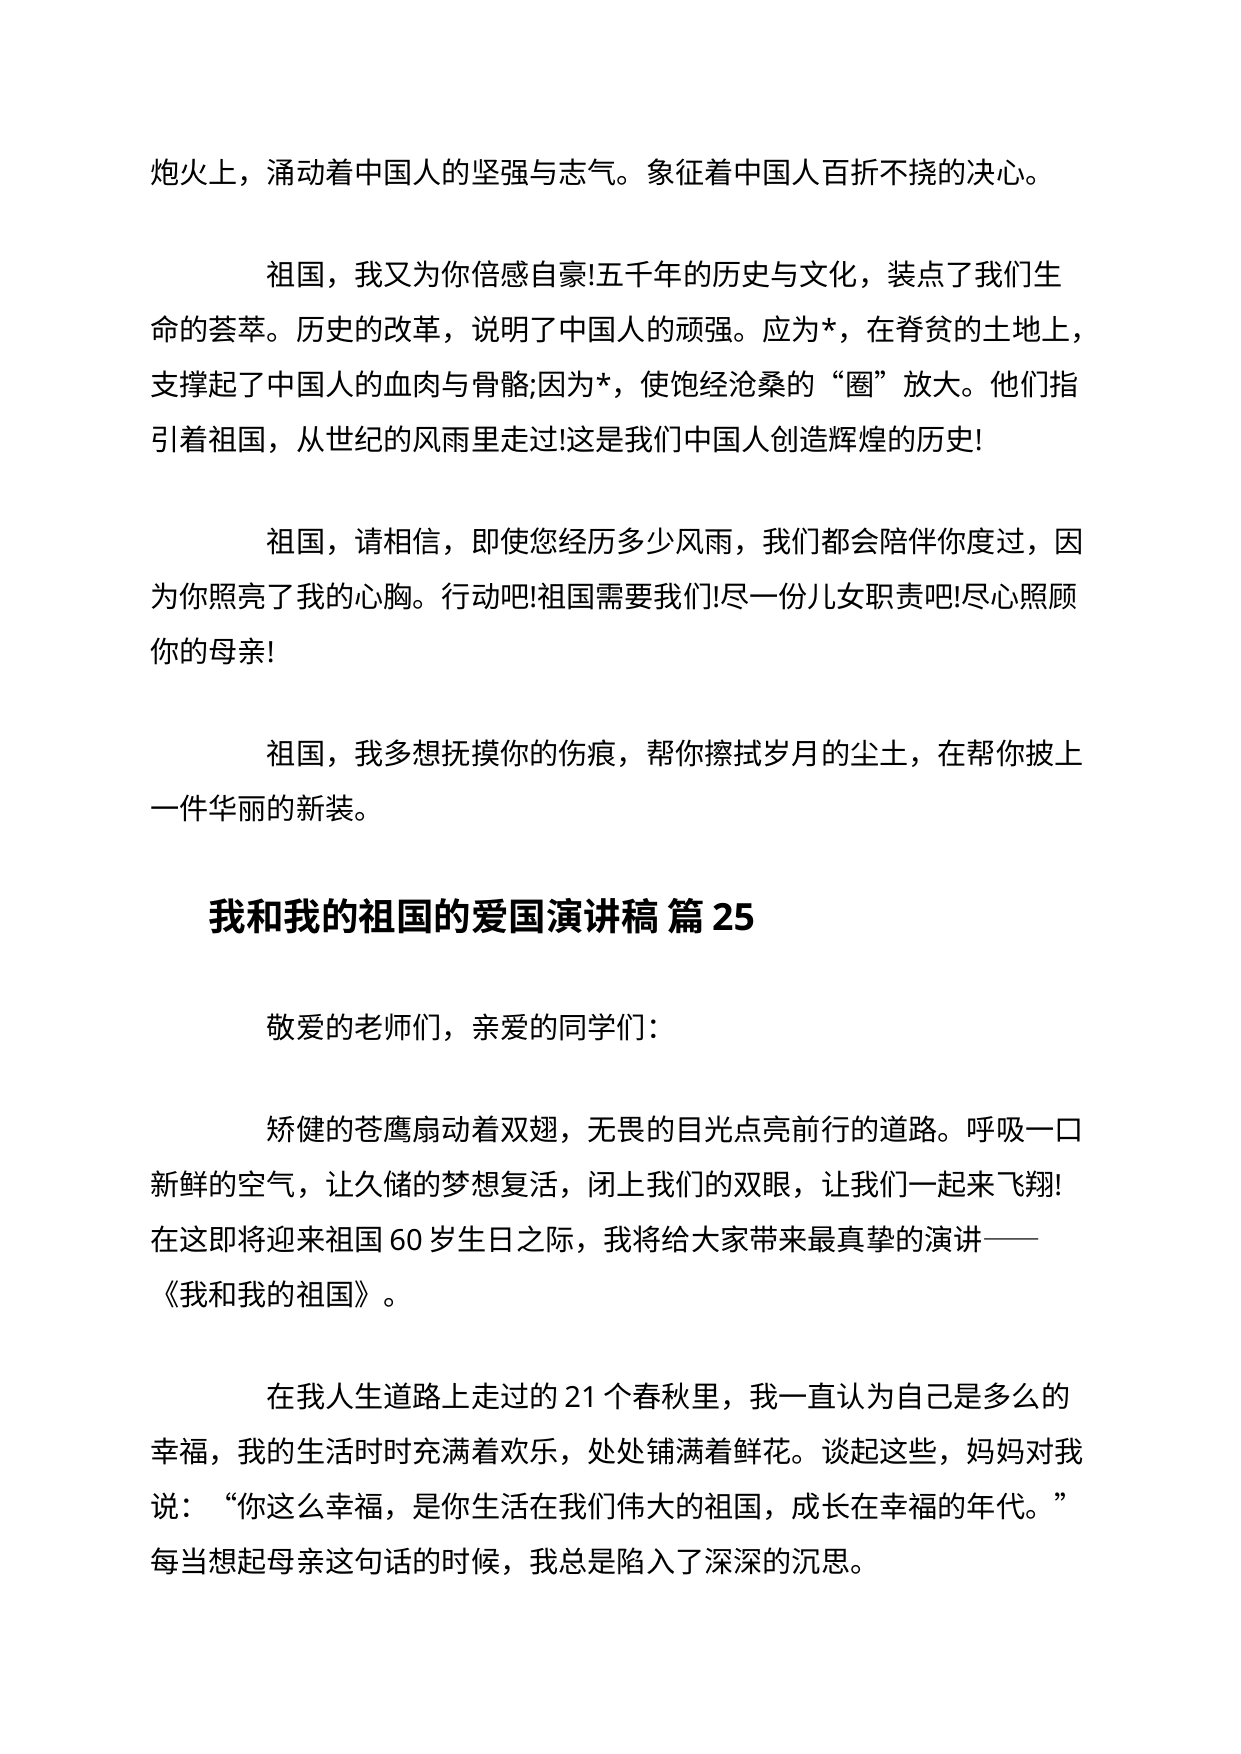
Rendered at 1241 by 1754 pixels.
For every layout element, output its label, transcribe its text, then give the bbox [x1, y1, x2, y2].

text 祖国，请相信，即使您经历多少风雨，我们都会陪伴你度过，因为你照亮了我的心胸。行动吧!祖国需要我们!尽一份儿女职责吧!尽心照顾你的母亲! [150, 519, 1090, 671]
text 矫健的苍鹰扇动着双翅，无畏的目光点亮前行的道路。呼吸一口新鲜的空气，让久储的梦想复活，闭上我们的双眼，让我们一起来飞翔!在这即将迎来祖国60岁生日之际，我将给大家带来最真挚的演讲——《我和我的祖国》。 [150, 1107, 1090, 1314]
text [150, 150, 1090, 192]
text 在我人生道路上走过的21个春秋里，我一直认为自己是多么的幸福，我的生活时时充满着欢乐，处处铺满着鲜花。谈起这些，妈妈对我说：“你这么幸福，是你生活在我们伟大的祖国，成长在幸福的年代。”每当想起母亲这句话的时候，我总是陷入了深深的沉思。 [150, 1373, 1090, 1580]
text 敬爱的老师们，亲爱的同学们： [150, 1005, 1090, 1047]
text 祖国，我又为你倍感自豪!五千年的历史与文化，装点了我们生命的荟萃。历史的改革，说明了中国人的顽强。应为*，在脊贫的土地上，支撑起了中国人的血肉与骨骼;因为*，使饱经沧桑的“圈”放大。他们指引着祖国，从世纪的风雨里走过!这是我们中国人创造辉煌的历史! [150, 252, 1090, 459]
text 我和我的祖国的爱国演讲稿 篇25 [150, 887, 1090, 942]
text 祖国，我多想抚摸你的伤痕，帮你擦拭岁月的尘土，在帮你披上一件华丽的新装。 [150, 731, 1090, 828]
